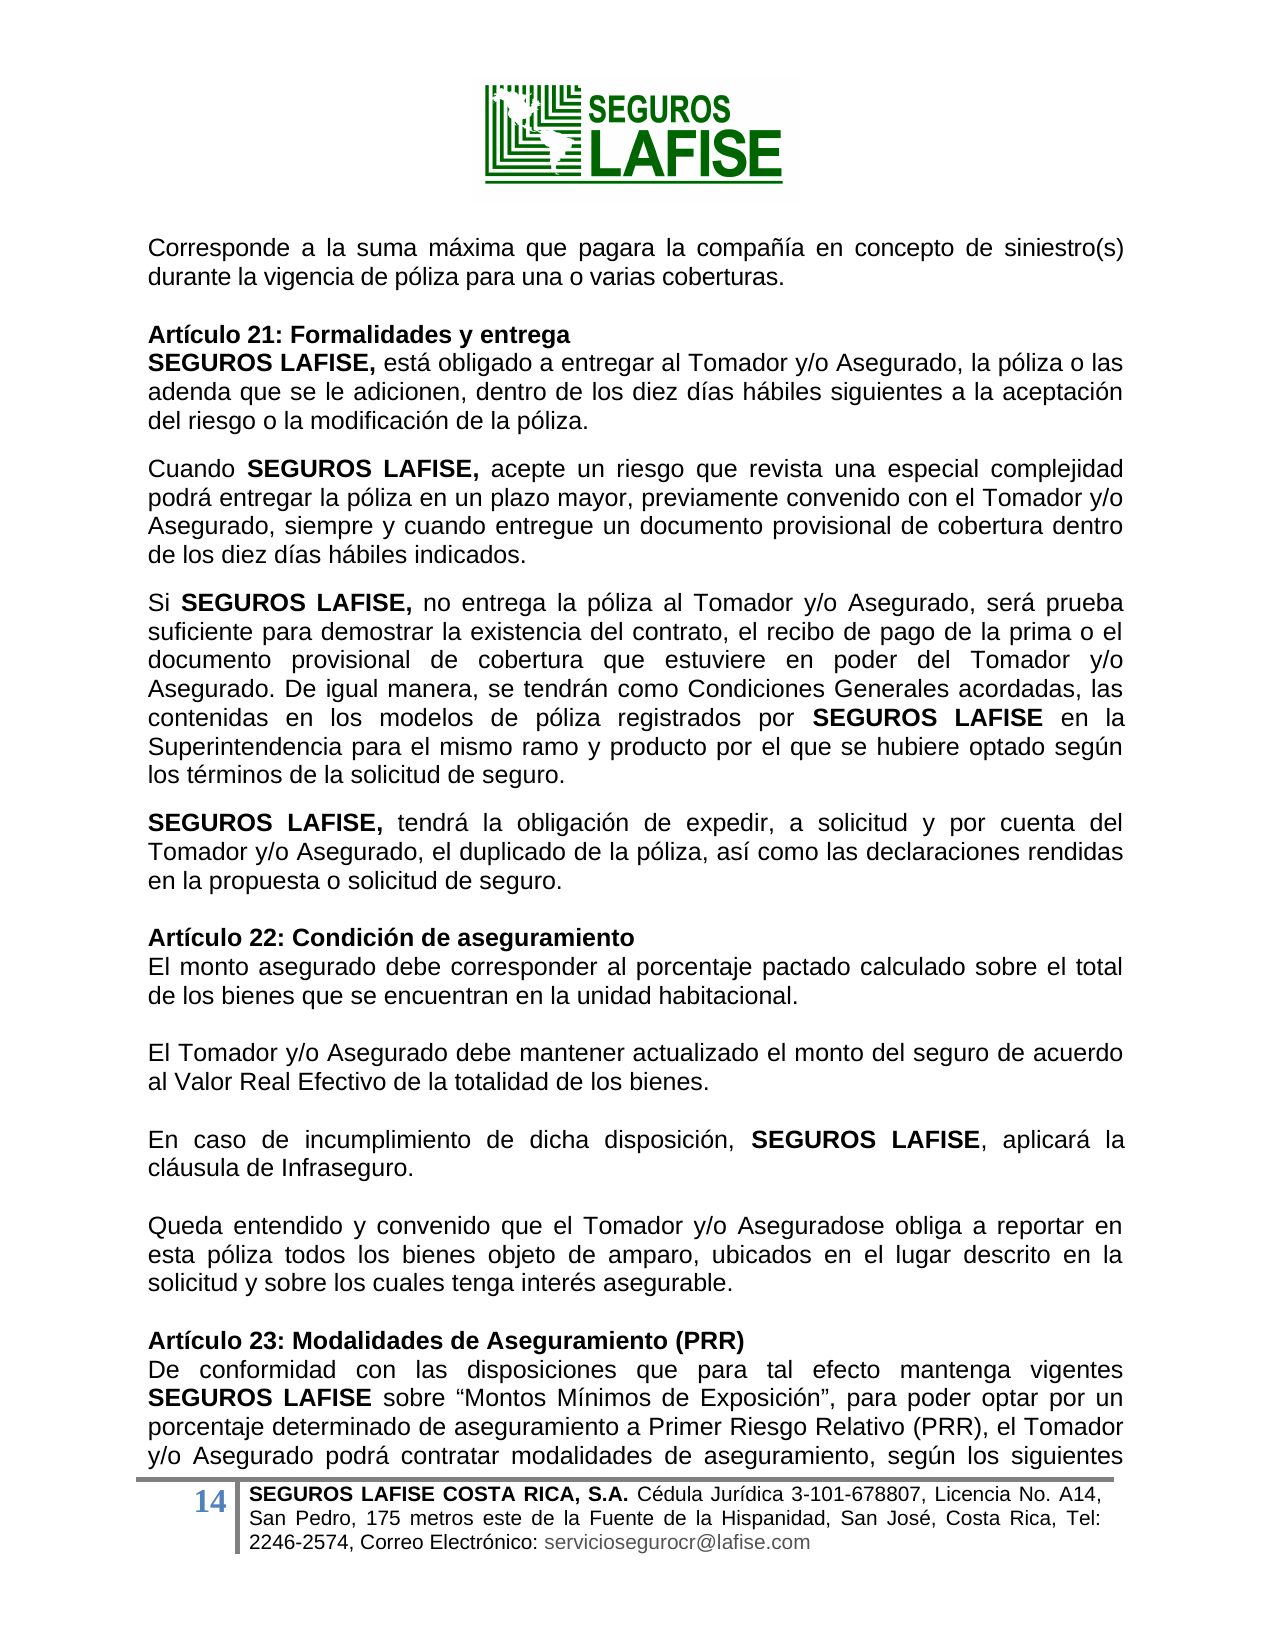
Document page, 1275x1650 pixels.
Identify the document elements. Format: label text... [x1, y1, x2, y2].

text Artículo 23: Modalidades de Aseguramiento (PRR) [148, 1326, 1125, 1355]
text SEGUROS LAFISE, está obligado a entregar al Tomador y/o Asegurado, la póliza o las adenda que se le adicionen, dentro de los diez días hábiles siguientes a la aceptación del riesgo o la modificación de la póliza. [148, 348, 1125, 435]
text El monto asegurado debe corresponder al porcentaje pactado calculado sobre el total de los bienes que se encuentran en la unidad habitacional. [148, 952, 1125, 1010]
text SEGUROS LAFISE, tendrá la obligación de expedir, a solicitud y por cuenta del Tomador y/o Asegurado, el duplicado de la póliza, así como las declaraciones rendidas en la propuesta o solicitud de seguro. [148, 808, 1125, 895]
subtitle Artículo 21: Formalidades y entrega [148, 320, 1125, 348]
text Artículo 22: Condición de aseguramiento [148, 923, 1125, 952]
text Queda entendido y convenido que el Tomador y/o Aseguradose obliga a reportar en esta póliza todos los bienes objeto de amparo, ubicados en el lugar descrito en la solicitud y sobre los cuales tenga interés asegurable. [148, 1211, 1125, 1297]
picture [473, 75, 800, 205]
text Corresponde a la suma máxima que pagara la compañía en concepto de siniestro(s) durante la vigencia de póliza para una o varias coberturas. [148, 233, 1125, 291]
text En caso de incumplimiento de dicha disposición, SEGUROS LAFISE, aplicará la cláusula de Infraseguro. [148, 1125, 1125, 1182]
text Si SEGUROS LAFISE, no entrega la póliza al Tomador y/o Asegurado, será prueba suficiente para demostrar la existencia del contrato, el recibo de pago de la prima o el documento provisional de cobertura que estuviere en poder del Tomador y/o Asegurado. De igual manera, se tendrán como Condiciones Generales acordadas, las contenidas en los modelos de póliza registrados por SEGUROS LAFISE en la Superintendencia para el mismo ramo y producto por el que se hubiere optado según los términos de la solicitud de seguro. [148, 588, 1125, 789]
text Cuando SEGUROS LAFISE, acepte un riesgo que revista una especial complejidad podrá entregar la póliza en un plazo mayor, previamente convenido con el Tomador y/o Asegurado, siempre y cuando entregue un documento provisional de cobertura dentro de los diez días hábiles indicados. [148, 454, 1125, 569]
text El Tomador y/o Asegurado debe mantener actualizado el monto del seguro de acuerdo al Valor Real Efectivo de la totalidad de los bienes. [148, 1038, 1125, 1096]
